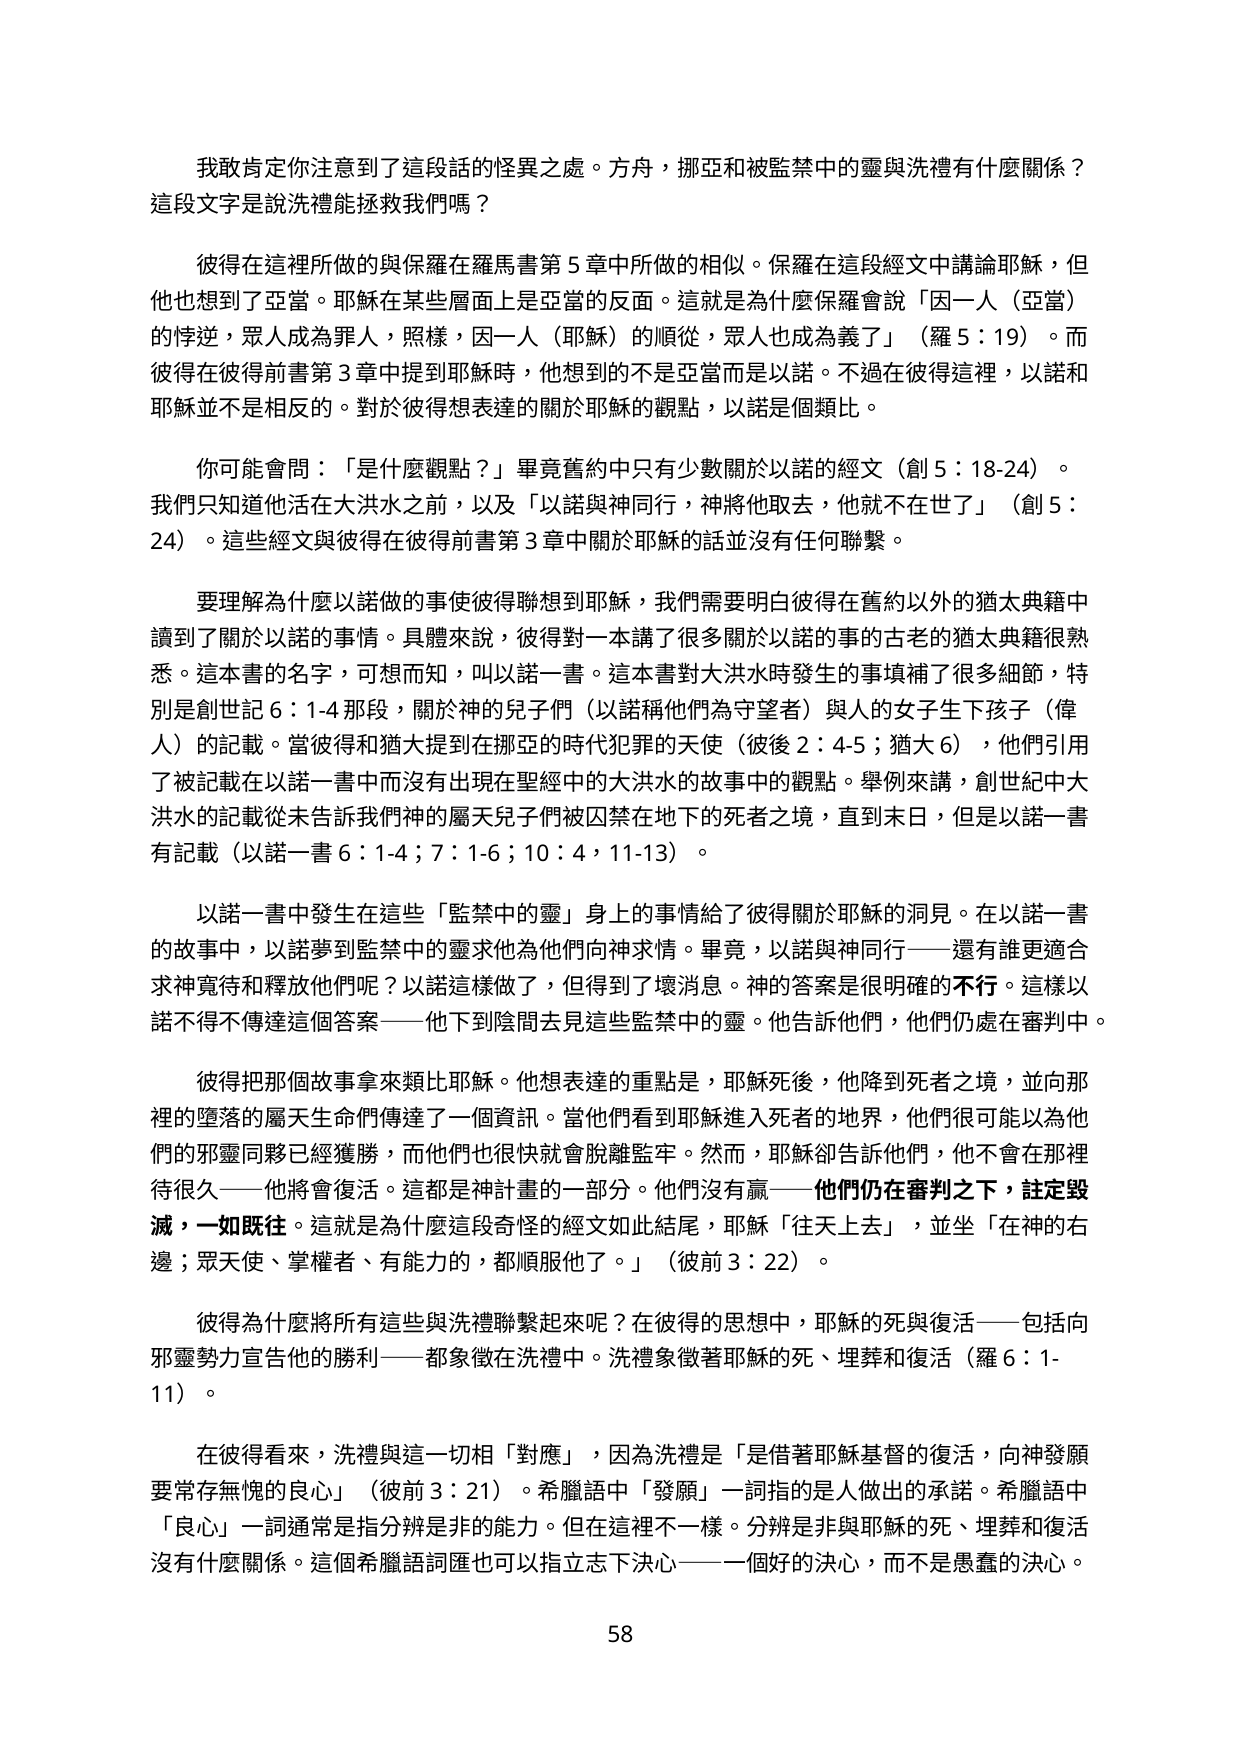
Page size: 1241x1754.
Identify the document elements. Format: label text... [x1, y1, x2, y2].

text 彼得把那個故事拿來類比耶穌。他想表達的重點是，耶穌死後，他降到死者之境，並向那裡的墮落的屬天生命們傳達了一個資訊。當他們看到耶穌進入死者的地界，他們很可能以為他們的邪靈同夥已經獲勝，而他們也很快就會脫離監牢。然而，耶穌卻告訴他們，他不會在那裡待很久——他將會復活。這都是神計畫的一部分。他們沒有贏——他們仍在審判之下，註定毀滅，一如既往。這就是為什麼這段奇怪的經文如此結尾，耶穌‌「往天上去」，並坐‌「在神的右邊；眾天使、掌權者、有能力的，都順服他了。」（彼前3：22）。 [150, 1064, 1090, 1277]
text 要理解為什麼以諾做的事使彼得聯想到耶穌，我們需要明白彼得在舊約以外的猶太典籍中讀到了關於以諾的事情。具體來說，彼得對一本講了很多關於以諾的事的古老的猶太典籍很熟悉。這本書的名字，可想而知，叫以諾一書。這本書對大洪水時發生的事填補了很多細節，特別是創世記6：1-4那段，關於神的兒子們（以諾稱他們為守望者）與人的女子生下孩子（偉人）的記載。當彼得和猶大提到在挪亞的時代犯罪的天使（彼後2：4-5；猶大6），他們引用了被記載在以諾一書中而沒有出現在聖經中的大洪水的故事中的觀點。舉例來講，創世紀中大洪水的記載從未告訴我們神的屬天兒子們被囚禁在地下的死者之境，直到末日，但是以諾一書有記載（以諾一書6：1-4；7：1-6；10：4，11-13）。 [150, 584, 1090, 868]
text 我敢肯定你注意到了這段話的怪異之處。方舟，挪亞和被監禁中的靈與洗禮有什麼關係？這段文字是說洗禮能拯救我們嗎？ [150, 150, 1090, 219]
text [150, 1437, 1090, 1578]
text 彼得為什麼將所有這些與洗禮聯繫起來呢？在彼得的思想中，耶穌的死與復活——包括向邪靈勢力宣告他的勝利——都象徵在洗禮中。洗禮象徵著耶穌的死、埋葬和復活（羅6：1-11）。 [150, 1304, 1090, 1409]
text 你可能會問：‌「是什麼觀點？」畢竟舊約中只有少數關於以諾的經文（創5：18-24）。我們只知道他活在大洪水之前，以及‌「以諾與神同行，神將他取去，他就不在世了」（創5：24）。這些經文與彼得在彼得前書第3章中關於耶穌的話並沒有任何聯繫。 [150, 451, 1090, 556]
text 彼得在這裡所做的與保羅在羅馬書第5章中所做的相似。保羅在這段經文中講論耶穌，但他也想到了亞當。耶穌在某些層面上是亞當的反面。這就是為什麼保羅會說‌「因一人（亞當）的悖逆，眾人成為罪人，照樣，因一人（耶穌）的順從，眾人也成為義了」（羅5：19）。而彼得在彼得前書第3章中提到耶穌時，他想到的不是亞當而是以諾。不過在彼得這裡，以諾和耶穌並不是相反的。對於彼得想表達的關於耶穌的觀點，以諾是個類比。 [150, 247, 1090, 423]
text 以諾一書中發生在這些‌「監禁中的靈」身上的事情給了彼得關於耶穌的洞見。在以諾一書的故事中，以諾夢到監禁中的靈求他為他們向神求情。畢竟，以諾與神同行——還有誰更適合求神寬待和釋放他們呢？以諾這樣做了，但得到了壞消息。神的答案是很明確的不行。這樣以諾不得不傳達這個答案——他下到陰間去見這些監禁中的靈。他告訴他們，他們仍處在審判中。 [150, 896, 1090, 1037]
